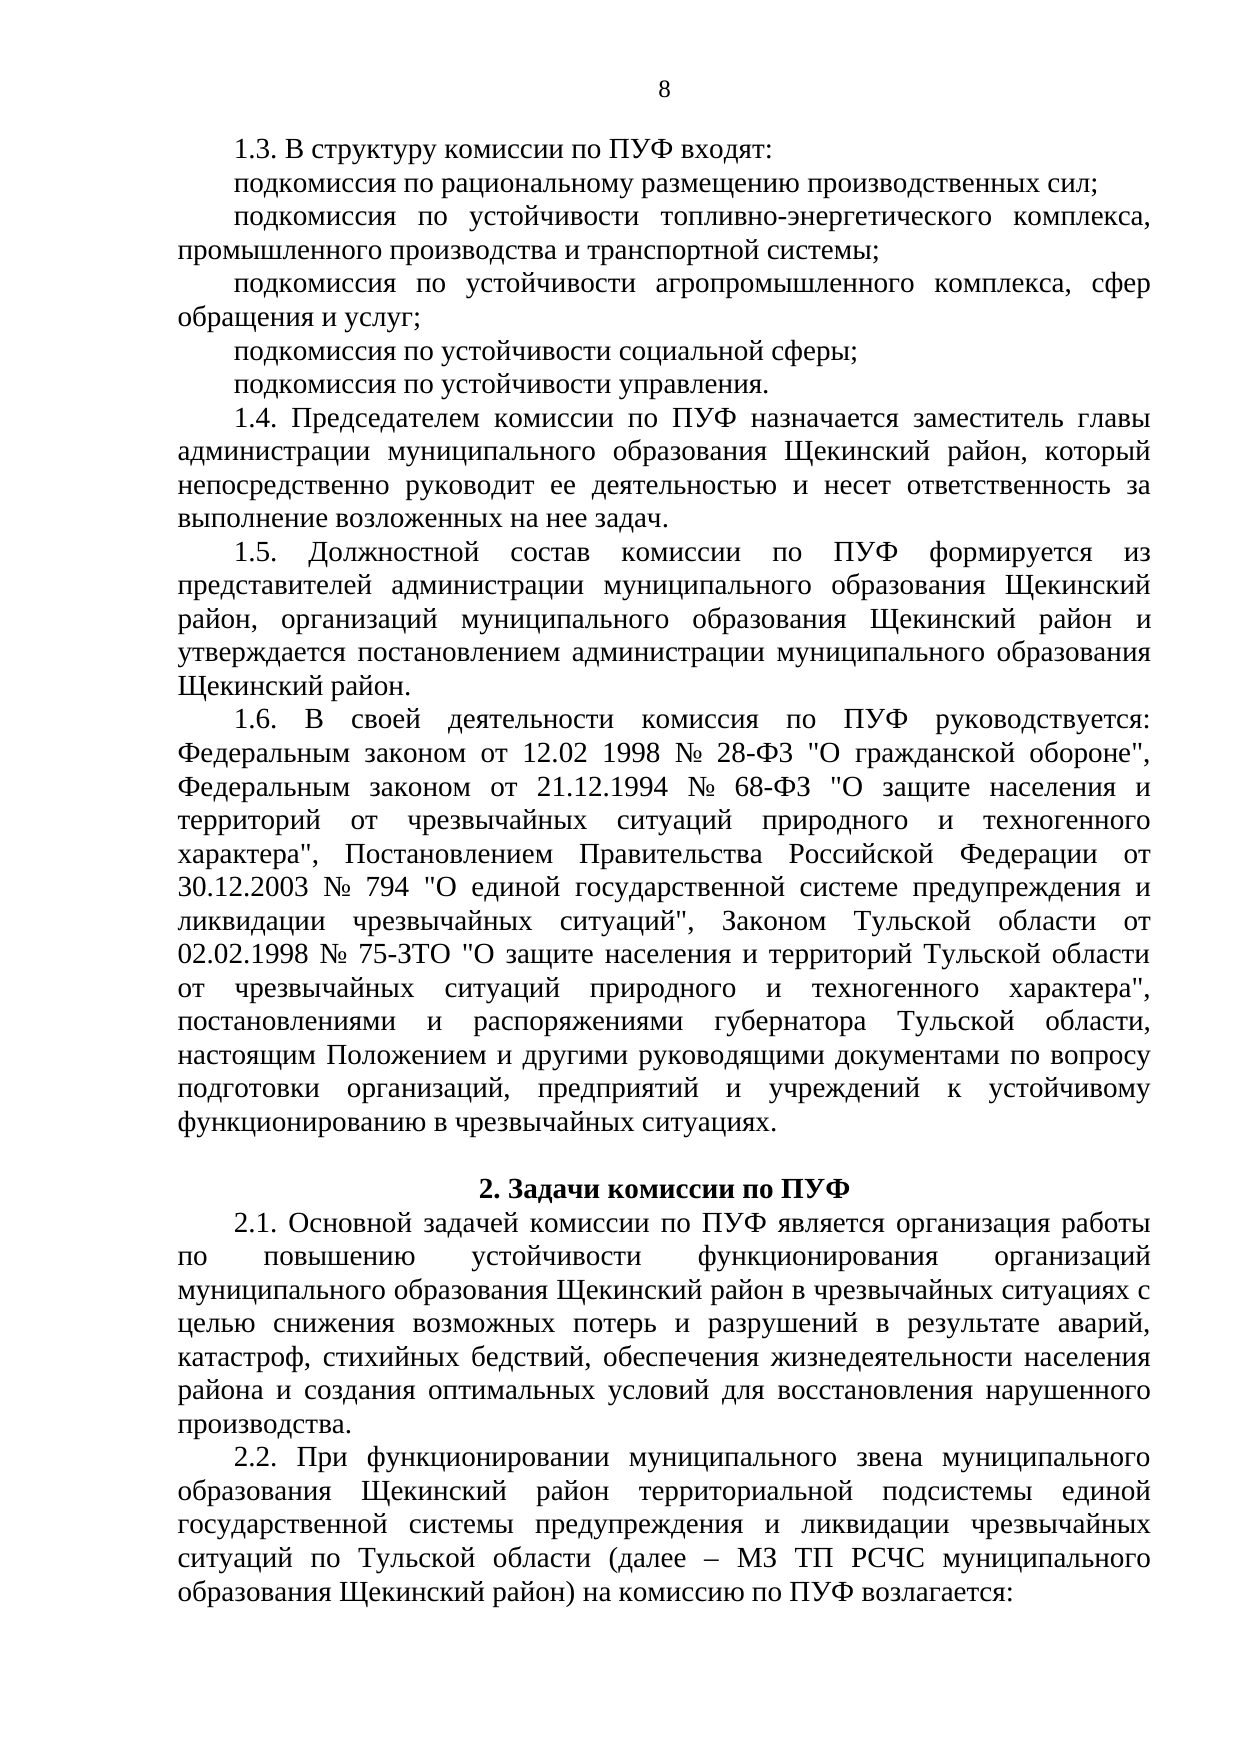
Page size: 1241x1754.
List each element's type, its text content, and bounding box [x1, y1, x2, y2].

text 2.1. Основной задачей комиссии по ПУФ является организация работы по повышению устойчивости функционирования организаций муниципального образования Щекинский район в чрезвычайных ситуациях с целью снижения возможных потерь и разрушений в результате аварий, катастроф, стихийных бедствий, обеспечения жизнедеятельности населения района и создания оптимальных условий для восстановления нарушенного производства. [177, 1205, 1152, 1439]
text подкомиссия по устойчивости агропромышленного комплекса, сфер обращения и услуг; [177, 266, 1152, 333]
text 2.2. При функционировании муниципального звена муниципального образования Щекинский район территориальной подсистемы единой государственной системы предупреждения и ликвидации чрезвычайных ситуаций по Тульской области (далее – МЗ ТП РСЧС муниципального образования Щекинский район) на комиссию по ПУФ возлагается: [177, 1439, 1152, 1607]
text 1.6. В своей деятельности комиссия по ПУФ руководствуется: Федеральным законом от 12.02 1998 № 28-Ф3 "О гражданской обороне", Федеральным законом от 21.12.1994 № 68-ФЗ "О защите населения и территорий от чрезвычайных ситуаций природного и техногенного характера", Постановлением Правительства Российской Федерации от 30.12.2003 № 794 "О единой государственной системе предупреждения и ликвидации чрезвычайных ситуаций", Законом Тульской области от 02.02.1998 № 75-ЗТО "О защите населения и территорий Тульской области от чрезвычайных ситуаций природного и техногенного характера", постановлениями и распоряжениями губернатора Тульской области, настоящим Положением и другими руководящими документами по вопросу подготовки организаций, предприятий и учреждений к устойчивому функционированию в чрезвычайных ситуациях. [177, 702, 1152, 1138]
text подкомиссия по рациональному размещению производственных сил; [177, 165, 1152, 198]
text 1.5. Должностной состав комиссии по ПУФ формируется из представителей администрации муниципального образования Щекинский район, организаций муниципального образования Щекинский район и утверждается постановлением администрации муниципального образования Щекинский район. [177, 534, 1152, 702]
text 1.4. Председателем комиссии по ПУФ назначается заместитель главы администрации муниципального образования Щекинский район, который непосредственно руководит ее деятельностью и несет ответственность за выполнение возложенных на нее задач. [177, 400, 1152, 534]
text подкомиссия по устойчивости топливно-энергетического комплекса, промышленного производства и транспортной системы; [177, 198, 1152, 266]
text 2. Задачи комиссии по ПУФ [177, 1171, 1152, 1205]
text 1.3. В структуру комиссии по ПУФ входят: [177, 131, 1152, 165]
text подкомиссия по устойчивости управления. [177, 366, 1152, 400]
text подкомиссия по устойчивости социальной сферы; [177, 333, 1152, 366]
